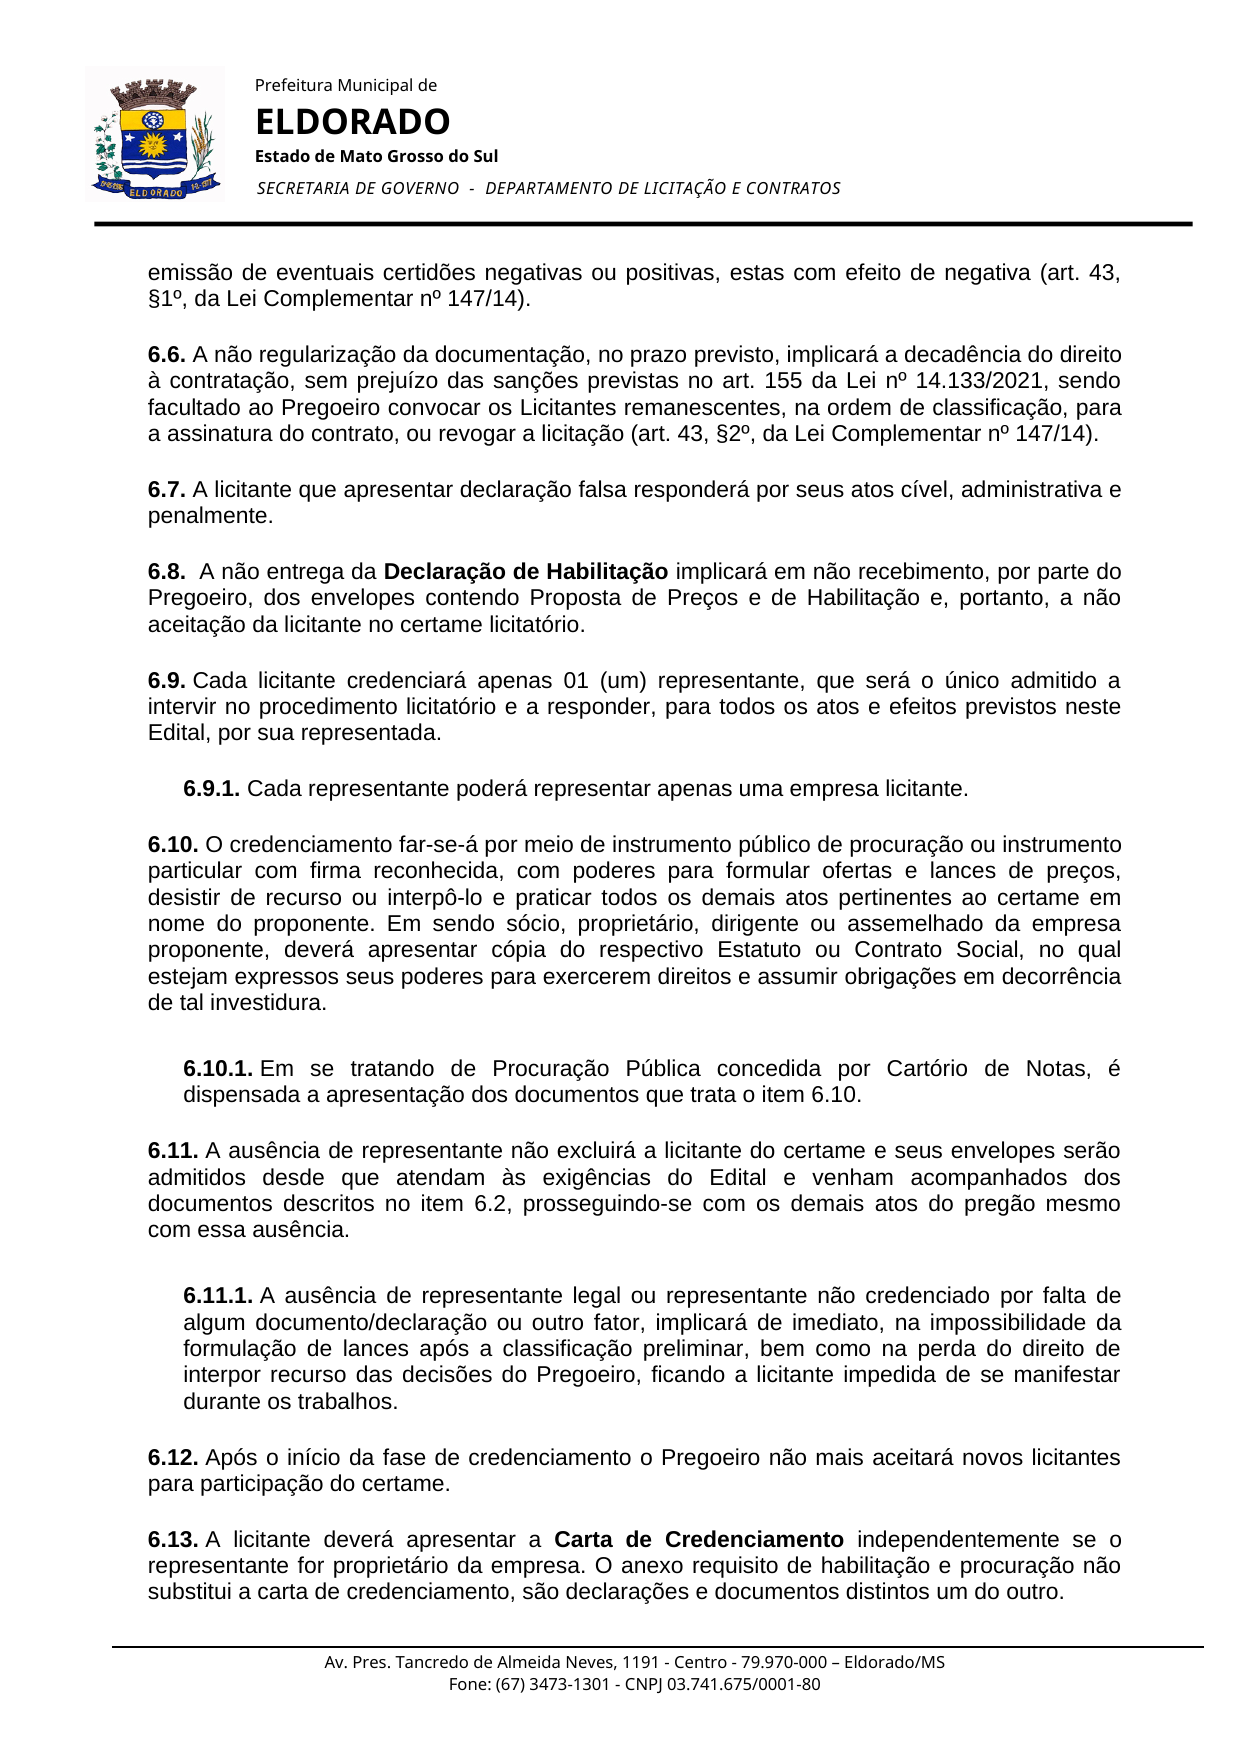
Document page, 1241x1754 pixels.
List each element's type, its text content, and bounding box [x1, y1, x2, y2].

list A ausência de representante não excluirá a licitante do certame e seus envelopes serão admitidos desde que atendam às exigências do Edital e venham acompanhados dos documentos descritos no item 6.2, prosseguindo-se com os demais atos do pregão mesmo com essa ausência. [148, 1137, 1122, 1243]
list Em se tratando de Procuração Pública concedida por Cartório de Notas, é dispensada a apresentação dos documentos que trata o item 6.10. [183, 1055, 1122, 1108]
list A não regularização da documentação, no prazo previsto, implicará a decadência do direito à contratação, sem prejuízo das sanções previstas no art. 155 da Lei nº 14.133/2021, sendo facultado ao Pregoeiro convocar os Licitantes remanescentes, na ordem de classificação, para a assinatura do contrato, ou revogar a licitação (art. 43, §2º, da Lei Complementar nº 147/14). [148, 341, 1122, 446]
list A licitante deverá apresentar a Carta de Credenciamento independentemente se o representante for proprietário da empresa. O anexo requisito de habilitação e procuração não substitui a carta de credenciamento, são declarações e documentos distintos um do outro. [148, 1526, 1122, 1605]
list A ausência de representante legal ou representante não credenciado por falta de algum documento/declaração ou outro fator, implicará de imediato, na impossibilidade da formulação de lances após a classificação preliminar, bem como na perda do direito de interpor recurso das decisões do Pregoeiro, ficando a licitante impedida de se manifestar durante os trabalhos. [183, 1282, 1122, 1414]
list Cada licitante credenciará apenas 01 (um) representante, que será o único admitido a intervir no procedimento licitatório e a responder, para todos os atos e efeitos previstos neste Edital, por sua representada. [148, 667, 1122, 746]
list Cada representante poderá representar apenas uma empresa licitante. [183, 775, 1122, 801]
picture [85, 66, 225, 202]
list A licitante que apresentar declaração falsa responderá por seus atos cível, administrativa e penalmente. [148, 476, 1122, 528]
list A não entrega da Declaração de Habilitação implicará em não recebimento, por parte do Pregoeiro, dos envelopes contendo Proposta de Preços e de Habilitação e, portanto, a não aceitação da licitante no certame licitatório. [148, 558, 1122, 637]
list O credenciamento far-se-á por meio de instrumento público de procuração ou instrumento particular com firma reconhecida, com poderes para formular ofertas e lances de preços, desistir de recurso ou interpô-lo e praticar todos os demais atos pertinentes ao certame em nome do proponente. Em sendo sócio, proprietário, dirigente ou assemelhado da empresa proponente, deverá apresentar cópia do respectivo Estatuto ou Contrato Social, no qual estejam expressos seus poderes para exercerem direitos e assumir obrigações em decorrência de tal investidura. [148, 831, 1122, 1015]
list Após o início da fase de credenciamento o Pregoeiro não mais aceitará novos licitantes para participação do certame. [148, 1443, 1122, 1496]
